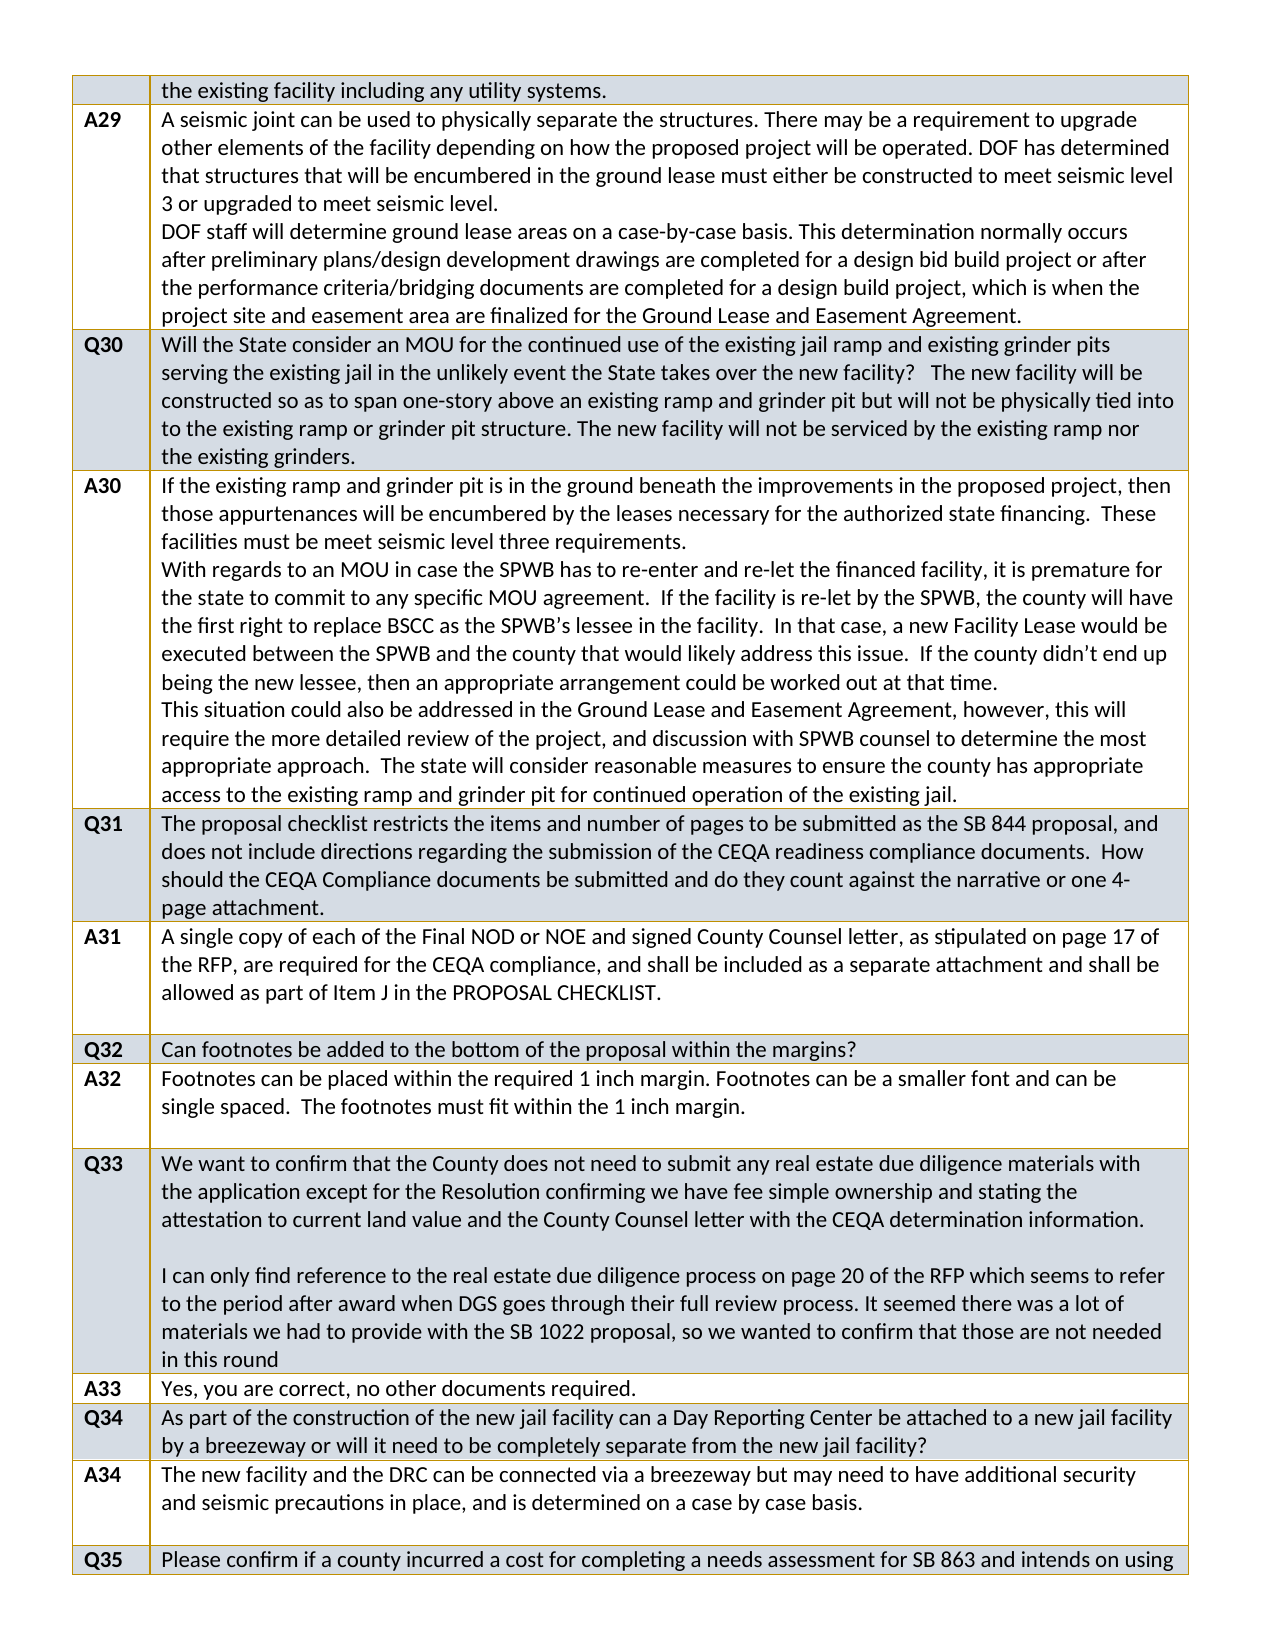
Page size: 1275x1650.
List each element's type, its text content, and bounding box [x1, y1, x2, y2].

table_cell A33 [73, 1374, 149, 1402]
table_cell We want to confirm that the County does not need to submit any real estate due diligence materials with the application except for the Resolution confirming we have fee simple ownership and stating the attestation to current land value and the County Counsel letter with the CEQA determination information. I can only find reference to the real estate due diligence process on page 20 of the RFP which seems to refer to the period after award when DGS goes through their full review process. It seemed there was a lot of materials we had to provide with the SB 1022 proposal, so we wanted to confirm that those are not needed in this round [151, 1149, 1188, 1373]
table_cell A31 [73, 922, 149, 1034]
table_cell Q29 [73, 76, 149, 104]
table_cell Yes, you are correct, no other documents required. [151, 1374, 1188, 1402]
table_cell Q31 [73, 809, 149, 921]
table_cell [151, 76, 1188, 104]
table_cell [151, 1546, 1188, 1574]
table_cell Q32 [73, 1035, 149, 1063]
table_cell A30 [73, 471, 149, 808]
table_cell A34 [73, 1461, 149, 1544]
table_cell A32 [73, 1064, 149, 1148]
table_cell A29 [73, 105, 149, 329]
table_cell A single copy of each of the Final NOD or NOE and signed County Counsel letter, as stipulated on page 17 of the RFP, are required for the CEQA compliance, and shall be included as a separate attachment and shall be allowed as part of Item J in the PROPOSAL CHECKLIST. [151, 922, 1188, 1034]
table_cell The new facility and the DRC can be connected via a breezeway but may need to have additional security and seismic precautions in place, and is determined on a case by case basis. [151, 1461, 1188, 1544]
table_cell Q30 [73, 330, 149, 470]
table_cell As part of the construction of the new jail facility can a Day Reporting Center be attached to a new jail facility by a breezeway or will it need to be completely separate from the new jail facility? [151, 1404, 1188, 1459]
table_cell If the existing ramp and grinder pit is in the ground beneath the improvements in the proposed project, then those appurtenances will be encumbered by the leases necessary for the authorized state financing. These facilities must be meet seismic level three requirements. With regards to an MOU in case the SPWB has to re-enter and re-let the financed facility, it is premature for the state to commit to any specific MOU agreement. If the facility is re-let by the SPWB, the county will have the first right to replace BSCC as the SPWB’s lessee in the facility. In that case, a new Facility Lease would be executed between the SPWB and the county that would likely address this issue. If the county didn’t end up being the new lessee, then an appropriate arrangement could be worked out at that time. This situation could also be addressed in the Ground Lease and Easement Agreement, however, this will require the more detailed review of the project, and discussion with SPWB counsel to determine the most appropriate approach. The state will consider reasonable measures to ensure the county has appropriate access to the existing ramp and grinder pit for continued operation of the existing jail. [151, 471, 1188, 808]
table_cell A seismic joint can be used to physically separate the structures. There may be a requirement to upgrade other elements of the facility depending on how the proposed project will be operated. DOF has determined that structures that will be encumbered in the ground lease must either be constructed to meet seismic level 3 or upgraded to meet seismic level. DOF staff will determine ground lease areas on a case-by-case basis. This determination normally occurs after preliminary plans/design development drawings are completed for a design bid build project or after the performance criteria/bridging documents are completed for a design build project, which is when the project site and easement area are finalized for the Ground Lease and Easement Agreement. [151, 105, 1188, 329]
table_cell Q35 [73, 1546, 149, 1574]
table_cell Q34 [73, 1404, 149, 1459]
table_cell Will the State consider an MOU for the continued use of the existing jail ramp and existing grinder pits serving the existing jail in the unlikely event the State takes over the new facility? The new facility will be constructed so as to span one-story above an existing ramp and grinder pit but will not be physically tied into to the existing ramp or grinder pit structure. The new facility will not be serviced by the existing ramp nor the existing grinders. [151, 330, 1188, 470]
table_cell Can footnotes be added to the bottom of the proposal within the margins? [151, 1035, 1188, 1063]
table_cell The proposal checklist restricts the items and number of pages to be submitted as the SB 844 proposal, and does not include directions regarding the submission of the CEQA readiness compliance documents. How should the CEQA Compliance documents be submitted and do they count against the narrative or one 4-page attachment. [151, 809, 1188, 921]
table_cell Footnotes can be placed within the required 1 inch margin. Footnotes can be a smaller font and can be single spaced. The footnotes must fit within the 1 inch margin. [151, 1064, 1188, 1148]
table_cell Q33 [73, 1149, 149, 1373]
